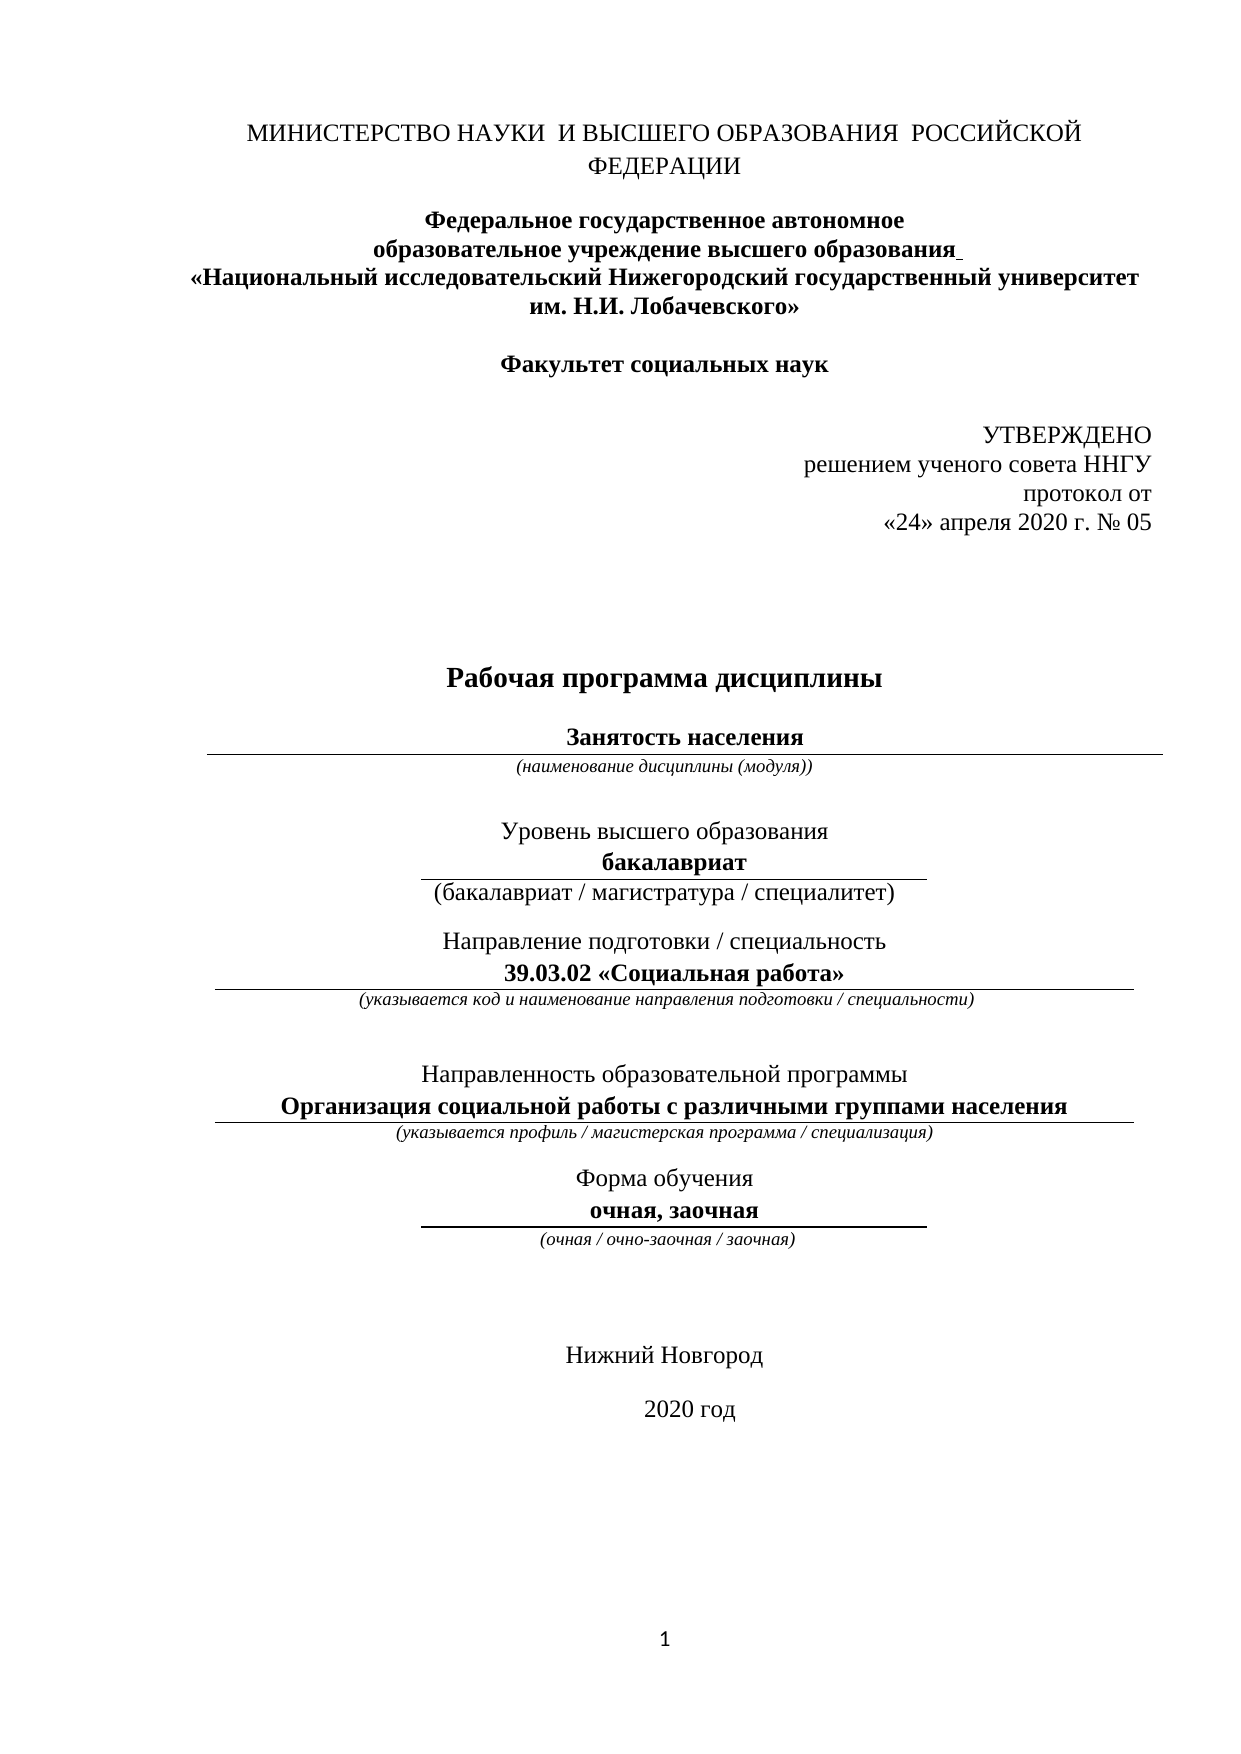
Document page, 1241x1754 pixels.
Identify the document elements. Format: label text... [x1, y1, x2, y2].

text (очная / очно-заочная / заочная) [177, 1227, 1152, 1249]
text Федеральное государственное автономное [177, 205, 1152, 234]
text Факультет социальных наук [177, 349, 1152, 377]
table_header Занятость населения [207, 720, 1163, 754]
text (наименование дисциплины (модуля)) [177, 755, 1152, 776]
text 2020 год [177, 1394, 1152, 1423]
table_header бакалавриат [421, 845, 927, 879]
table_header очная, заочная [421, 1192, 927, 1226]
text (указывается профиль / магистерская программа / специализация) [177, 1123, 1152, 1143]
text МИНИСТЕРСТВО НАУКИ И ВЫСШЕГО ОБРАЗОВАНИЯ РОССИЙСКОЙ ФЕДЕРАЦИИ [177, 118, 1152, 180]
text решением ученого совета ННГУ [177, 449, 1152, 478]
text Направление подготовки / специальность [177, 926, 1152, 955]
text Нижний Новгород [177, 1340, 1152, 1369]
text протокол от [177, 478, 1152, 507]
text Рабочая программа дисциплины [177, 660, 1152, 694]
text «24» апреля 2020 г. № 05 [709, 507, 1152, 536]
text УТВЕРЖДЕНО [177, 421, 1152, 449]
text (указывается код и наименование направления подготовки / специальности) [177, 990, 1152, 1010]
text Направленность образовательной программы [177, 1059, 1152, 1088]
text им. Н.И. Лобачевского» [177, 291, 1152, 320]
table_header Организация социальной работы с различными группами населения [215, 1088, 1133, 1122]
text Форма обучения [177, 1163, 1152, 1192]
text Уровень высшего образования [177, 816, 1152, 844]
text образовательное учреждение высшего образования [177, 234, 1152, 262]
text (бакалавриат / магистратура / специалитет) [177, 880, 1152, 906]
table_header 39.03.02 «Социальная работа» [215, 955, 1133, 989]
text «Национальный исследовательский Нижегородский государственный университет [177, 262, 1152, 291]
